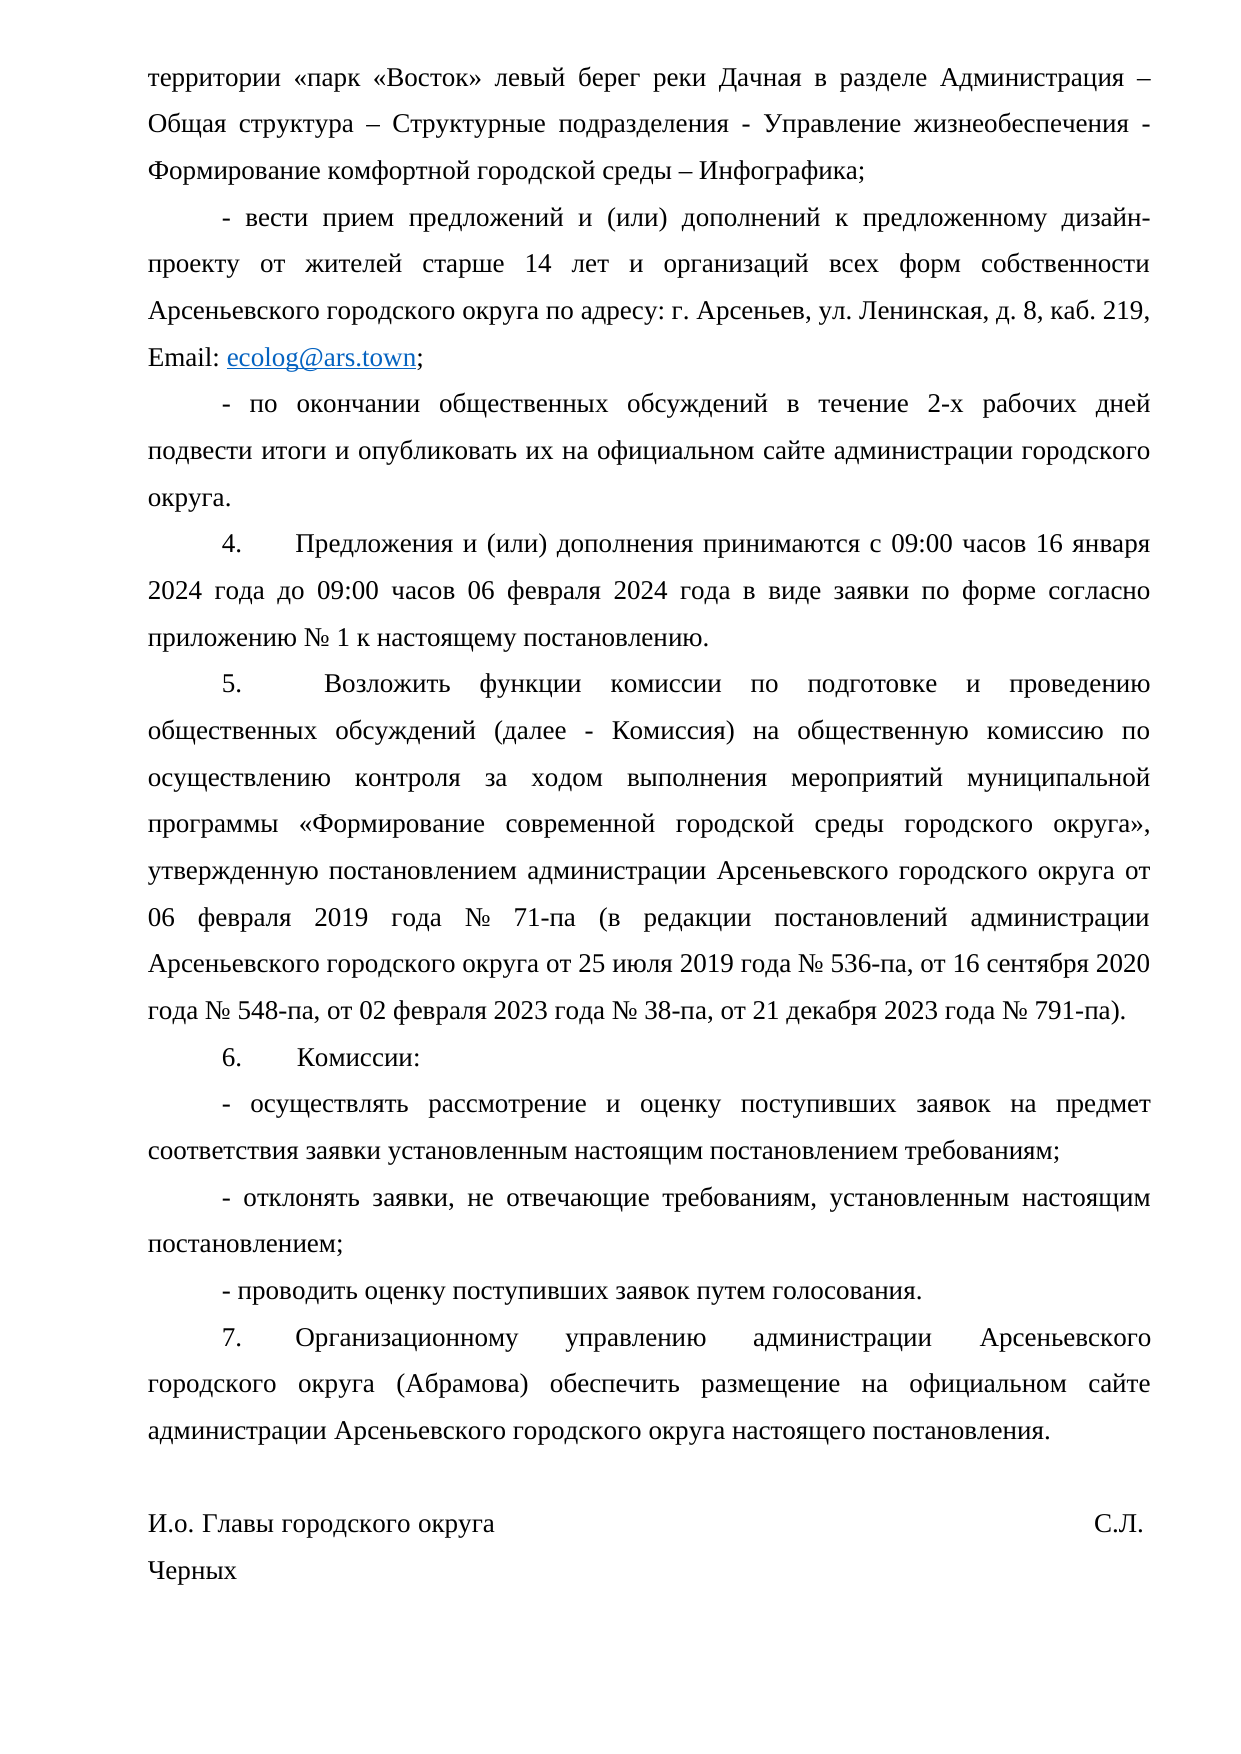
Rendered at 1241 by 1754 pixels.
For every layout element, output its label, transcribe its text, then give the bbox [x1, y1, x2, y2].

list Предложения и (или) дополнения принимаются с 09:00 часов 16 января 2024 года до 09:00 часов 06 февраля 2024 года в виде заявки по форме согласно приложению № 1 к настоящему постановлению. [148, 527, 1152, 652]
text - проводить оценку поступивших заявок путем голосования. [148, 1274, 1152, 1305]
text - отклонять заявки, не отвечающие требованиям, установленным настоящим постановлением; [148, 1181, 1152, 1258]
text - вести прием предложений и (или) дополнений к предложенному дизайн-проекту от жителей старше 14 лет и организаций всех форм собственности Арсеньевского городского округа по адресу: г. Арсеньев, ул. Ленинская, д. 8, каб. 219, Email: ecolog@ars.town; [148, 201, 1152, 372]
text - по окончании общественных обсуждений в течение 2-х рабочих дней подвести итоги и опубликовать их на официальном сайте администрации городского округа. [148, 387, 1152, 512]
list Возложить функции комиссии по подготовке и проведению общественных обсуждений (далее - Комиссия) на общественную комиссию по осуществлению контроля за ходом выполнения мероприятий муниципальной программы «Формирование современной городской среды городского округа», утвержденную постановлением администрации Арсеньевского городского округа от 06 февраля 2019 года № 71-па (в редакции постановлений администрации Арсеньевского городского округа от 25 июля 2019 года № 536-па, от 16 сентября 2020 года № 548-па, от 02 февраля 2023 года № 38-па, от 21 декабря 2023 года № 791-па). [148, 667, 1152, 1025]
text - осуществлять рассмотрение и оценку поступивших заявок на предмет соответствия заявки установленным настоящим постановлением требованиям; [148, 1087, 1152, 1165]
list Организационному управлению администрации Арсеньевского городского округа (Абрамова) обеспечить размещение на официальном сайте администрации Арсеньевского городского округа настоящего постановления. [148, 1321, 1152, 1445]
text И.о. Главы городского округа С.Л. Черных [148, 1507, 1152, 1585]
list Комиссии: [222, 1041, 1152, 1072]
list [148, 61, 1152, 185]
